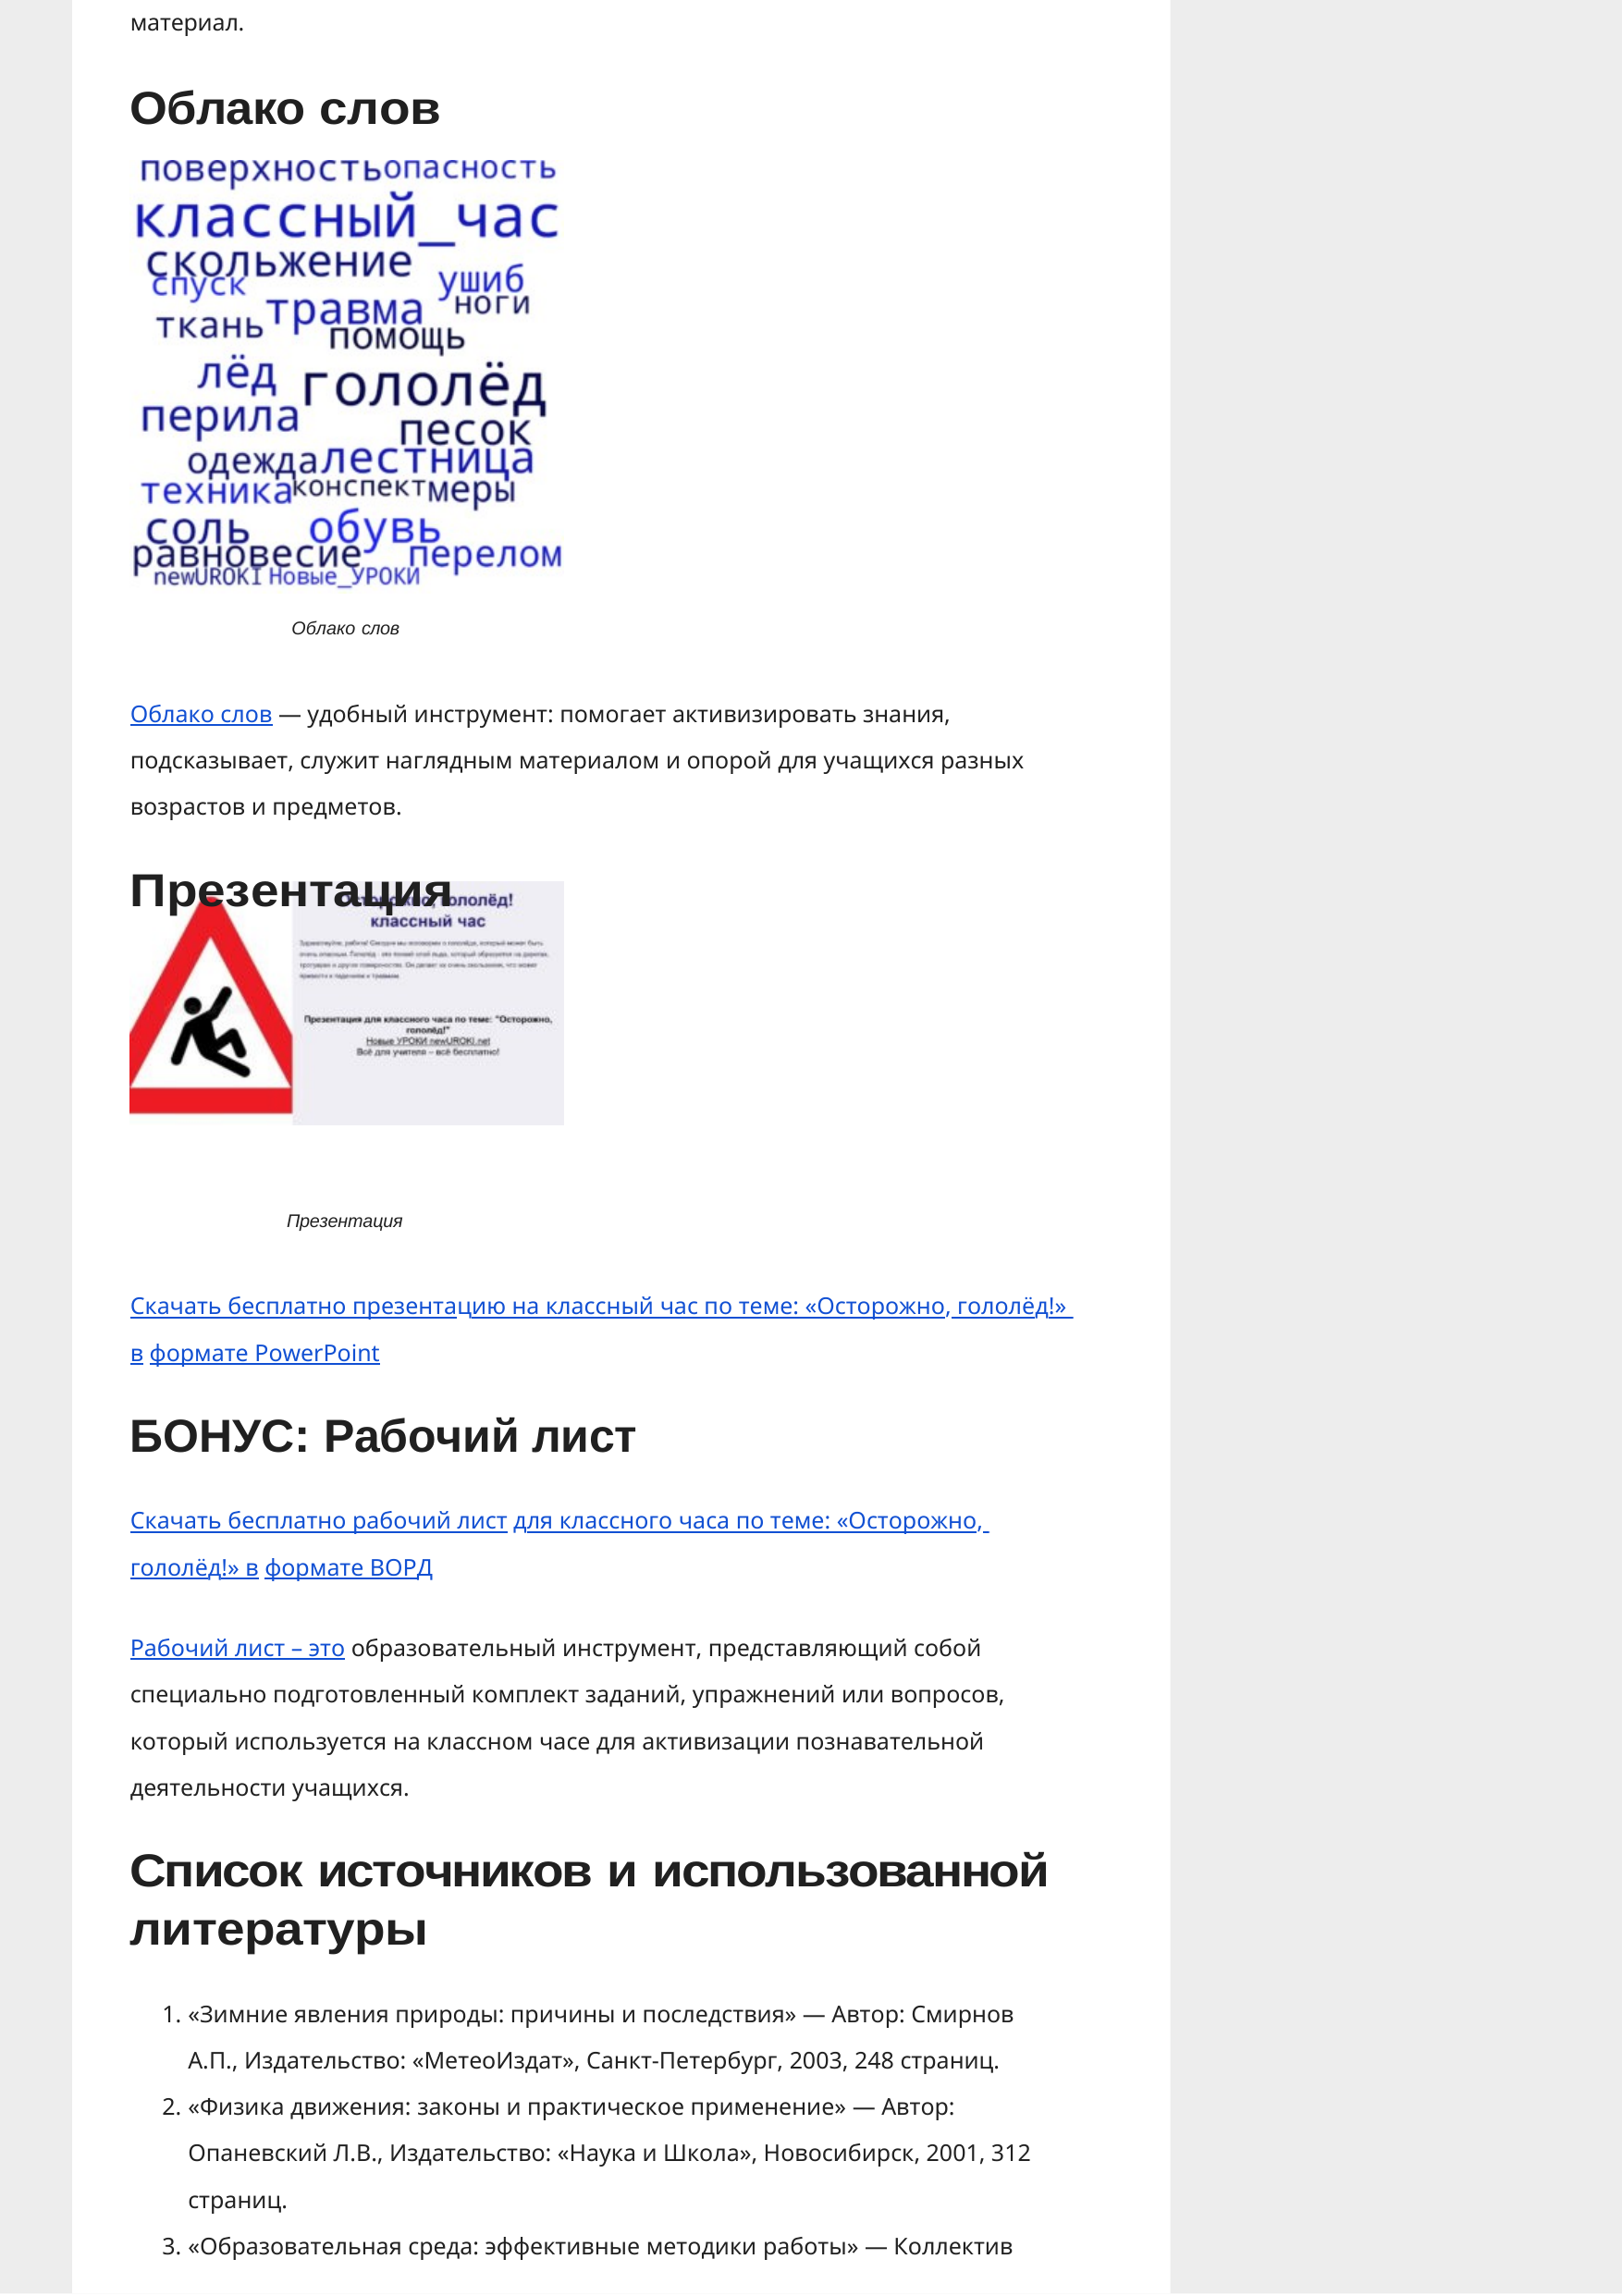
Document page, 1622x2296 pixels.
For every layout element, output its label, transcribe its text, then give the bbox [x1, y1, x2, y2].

text Скачать бесплатно рабочий лист для классного часа по теме: «Осторожно, гололёд!» в формате ВОРД [130, 1504, 1086, 1582]
text Облако слов — удобный инструмент: помогает активизировать знания, подсказывает, служит наглядным материалом и опорой для учащихся разных возрастов и предметов. [130, 697, 1086, 822]
picture [129, 881, 564, 1125]
text Рабочий лист – это образовательный инструмент, представляющий собой специально подготовленный комплект заданий, упражнений или вопросов, который используется на классном часе для активизации познавательной деятельности учащихся. [130, 1632, 1083, 1803]
text Презентация [287, 1210, 1622, 1232]
text Облако слов [291, 618, 1622, 639]
subtitle Презентация [130, 863, 1622, 915]
list «Зимние явления природы: причины и последствия» — Автор: Смирнов А.П., Издательство: «МетеоИздат», Санкт-Петербург, 2003, 248 страниц. [162, 1997, 1024, 2075]
text материал. [130, 6, 1622, 37]
list «Физика движения: законы и практическое применение» — Автор: Опаневский Л.В., Издательство: «Наука и Школа», Новосибирск, 2001, 312 страниц. [162, 2091, 1097, 2216]
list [162, 2230, 1075, 2262]
subtitle Облако слов [130, 81, 1622, 134]
subtitle БОНУС: Рабочий лист [130, 1406, 1622, 1462]
picture [129, 160, 564, 594]
subtitle Список источников и использованной литературы [130, 1844, 1086, 1955]
text Скачать бесплатно презентацию на классный час по теме: «Осторожно, гололёд!» в формате PowerPoint [130, 1290, 1086, 1368]
